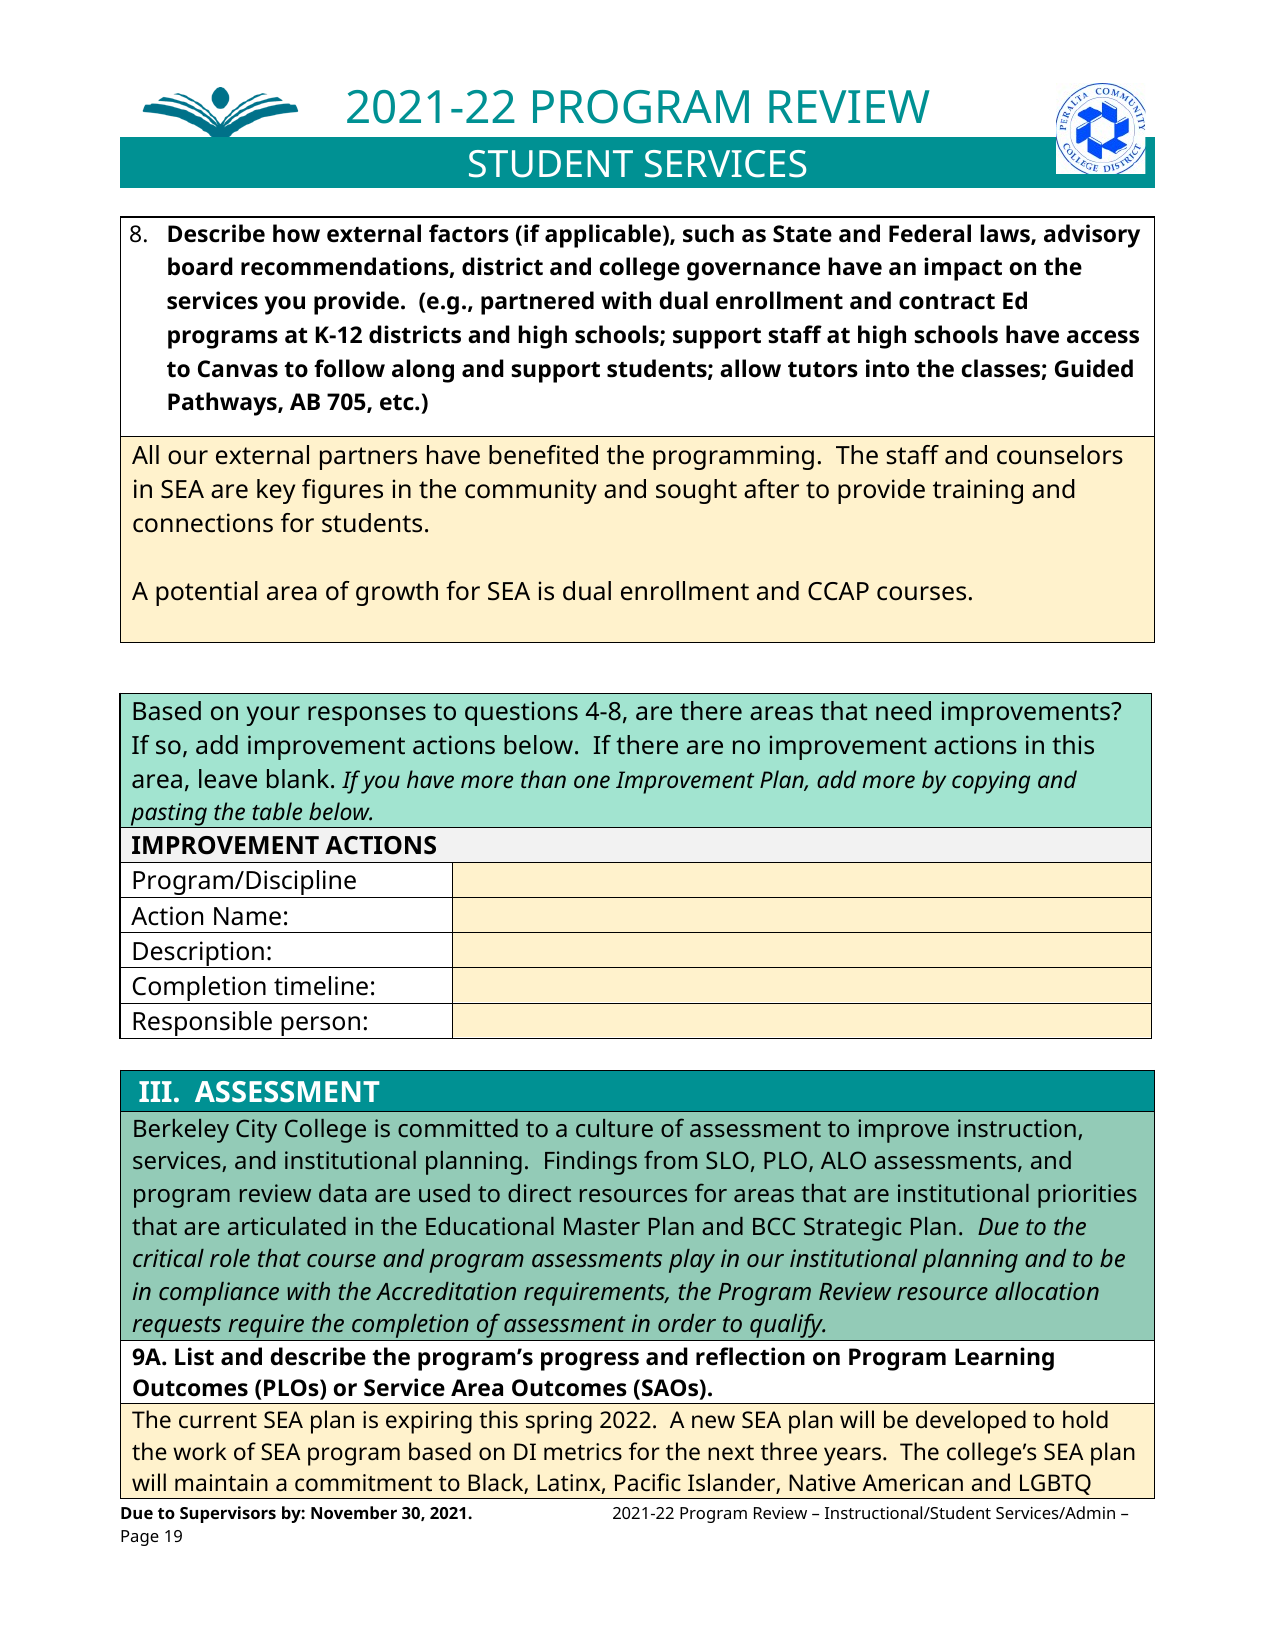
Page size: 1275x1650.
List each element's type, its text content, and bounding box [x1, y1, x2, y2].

table_cell [453, 933, 1151, 967]
table_cell Describe how external factors (if applicable), such as State and Federal laws, advisory board recommendations, district and college governance have an impact on the services you provide. (e.g., partnered with dual enrollment and contract Ed programs at K-12 districts and high schools; support staff at high schools have access to Canvas to follow along and support students; allow tutors into the classes; Guided Pathways, AB 705, etc.) [121, 218, 1154, 436]
table_cell 9A. List and describe the program’s progress and reflection on Program Learning Outcomes (PLOs) or Service Area Outcomes (SAOs). [121, 1341, 1154, 1403]
table_cell All our external partners have benefited the programming. The staff and counselors in SEA are key figures in the community and sought after to provide training and connections for students. A potential area of growth for SEA is dual enrollment and CCAP courses. [121, 437, 1154, 642]
table_cell [453, 898, 1151, 932]
table_cell Description: [121, 933, 452, 967]
table_cell [453, 968, 1151, 1002]
table_cell [453, 1004, 1151, 1037]
table_header ASSESSMENT [121, 1071, 1154, 1111]
table_header Based on your responses to questions 4-8, are there areas that need improvements? If so, add improvement actions below. If there are no improvement actions in this area, leave blank. If you have more than one Improvement Plan, add more by copying and pasting the table below. [121, 694, 1151, 827]
table_cell Program/Discipline [121, 863, 452, 897]
table_cell Completion timeline: [121, 968, 452, 1002]
picture [122, 87, 319, 137]
table_cell Responsible person: [121, 1004, 452, 1037]
table_cell IMPROVEMENT ACTIONS [121, 828, 1151, 862]
table_cell Action Name: [121, 898, 452, 932]
table_cell Berkeley City College is committed to a culture of assessment to improve instruction, services, and institutional planning. Findings from SLO, PLO, ALO assessments, and program review data are used to direct resources for areas that are institutional priorities that are articulated in the Educational Master Plan and BCC Strategic Plan. Due to the critical role that course and program assessments play in our institutional planning and to be in compliance with the Accreditation requirements, the Program Review resource allocation requests require the completion of assessment in order to qualify. [121, 1112, 1154, 1340]
picture [1056, 83, 1146, 174]
table_cell [453, 863, 1151, 897]
